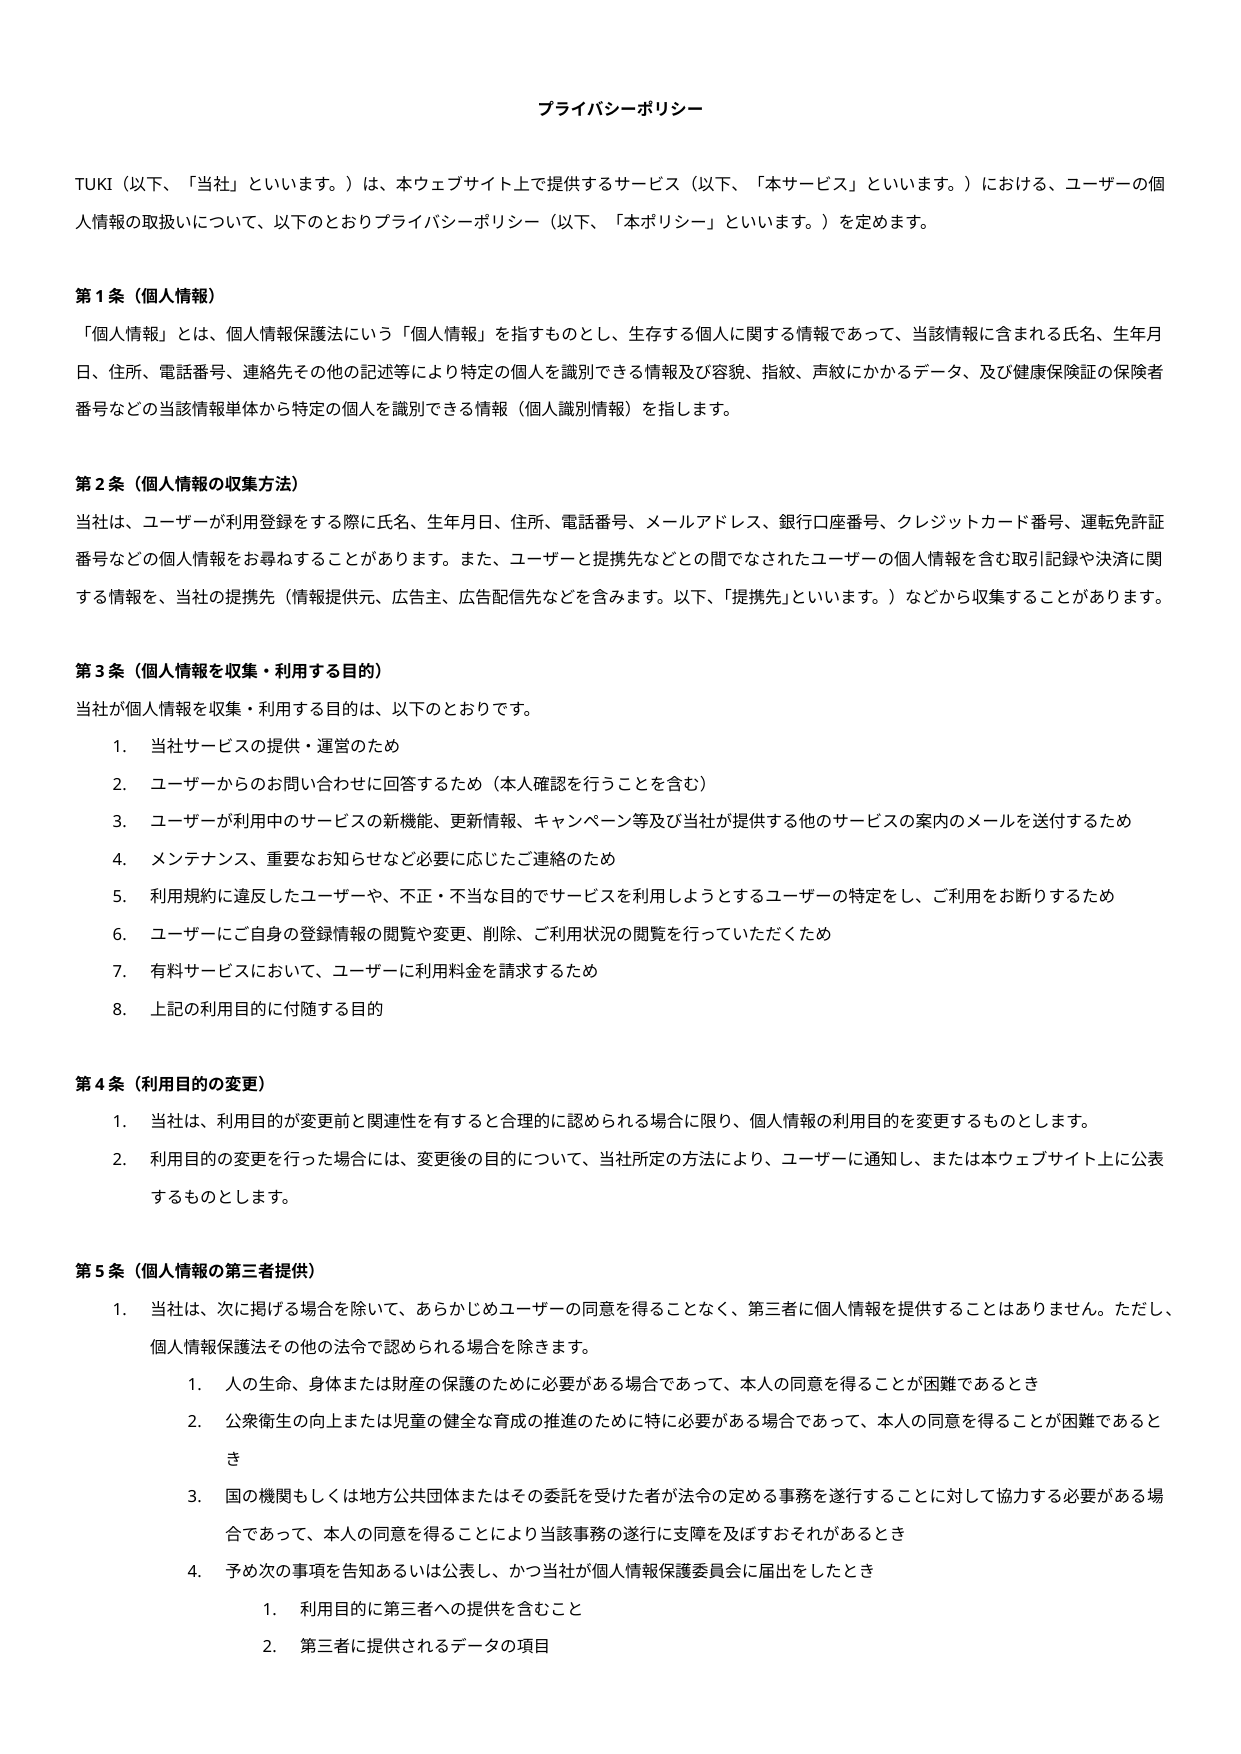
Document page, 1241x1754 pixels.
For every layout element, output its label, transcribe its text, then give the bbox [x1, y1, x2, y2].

list 当社は、利用目的が変更前と関連性を有すると合理的に認められる場合に限り、個人情報の利用目的を変更するものとします。 [112, 1102, 1165, 1139]
list 第三者に提供されるデータの項目 [262, 1627, 1165, 1664]
list 上記の利用目的に付随する目的 [112, 989, 1165, 1027]
list 人の生命、身体または財産の保護のために必要がある場合であって、本人の同意を得ることが困難であるとき [187, 1364, 1165, 1402]
text 第1条（個人情報） [75, 277, 1165, 314]
text TUKI（以下、「当社」といいます。）は、本ウェブサイト上で提供するサービス（以下、「本サービス」といいます。）における、ユーザーの個人情報の取扱いについて、以下のとおりプライバシーポリシー（以下、「本ポリシー」といいます。）を定めます。 [75, 164, 1165, 239]
list 利用目的に第三者への提供を含むこと [262, 1589, 1165, 1627]
text 「個人情報」とは、個人情報保護法にいう「個人情報」を指すものとし、生存する個人に関する情報であって、当該情報に含まれる氏名、生年月日、住所、電話番号、連絡先その他の記述等により特定の個人を識別できる情報及び容貌、指紋、声紋にかかるデータ、及び健康保険証の保険者番号などの当該情報単体から特定の個人を識別できる情報（個人識別情報）を指します。 [75, 314, 1165, 427]
text 第3条（個人情報を収集・利用する目的） [75, 652, 1165, 689]
list メンテナンス、重要なお知らせなど必要に応じたご連絡のため [112, 839, 1165, 877]
list 当社は、次に掲げる場合を除いて、あらかじめユーザーの同意を得ることなく、第三者に個人情報を提供することはありません。ただし、個人情報保護法その他の法令で認められる場合を除きます。 [112, 1289, 1165, 1364]
text プライバシーポリシー [75, 89, 1165, 127]
list 国の機関もしくは地方公共団体またはその委託を受けた者が法令の定める事務を遂行することに対して協力する必要がある場合であって、本人の同意を得ることにより当該事務の遂行に支障を及ぼすおそれがあるとき [187, 1477, 1165, 1552]
text 当社が個人情報を収集・利用する目的は、以下のとおりです。 [75, 689, 1165, 727]
text 当社は、ユーザーが利用登録をする際に氏名、生年月日、住所、電話番号、メールアドレス、銀行口座番号、クレジットカード番号、運転免許証番号などの個人情報をお尋ねすることがあります。また、ユーザーと提携先などとの間でなされたユーザーの個人情報を含む取引記録や決済に関する情報を、当社の提携先（情報提供元、広告主、広告配信先などを含みます。以下、｢提携先｣といいます。）などから収集することがあります。 [75, 502, 1165, 614]
list 有料サービスにおいて、ユーザーに利用料金を請求するため [112, 952, 1165, 989]
list 公衆衛生の向上または児童の健全な育成の推進のために特に必要がある場合であって、本人の同意を得ることが困難であるとき [187, 1402, 1165, 1477]
list ユーザーにご自身の登録情報の閲覧や変更、削除、ご利用状況の閲覧を行っていただくため [112, 914, 1165, 952]
list 当社サービスの提供・運営のため [112, 727, 1165, 764]
text 第2条（個人情報の収集方法） [75, 464, 1165, 502]
list ユーザーからのお問い合わせに回答するため（本人確認を行うことを含む） [112, 764, 1165, 802]
list 利用目的の変更を行った場合には、変更後の目的について、当社所定の方法により、ユーザーに通知し、または本ウェブサイト上に公表するものとします。 [112, 1139, 1165, 1214]
list 予め次の事項を告知あるいは公表し、かつ当社が個人情報保護委員会に届出をしたとき [187, 1552, 1165, 1589]
text 第5条（個人情報の第三者提供） [75, 1252, 1165, 1289]
text 第4条（利用目的の変更） [75, 1064, 1165, 1102]
list ユーザーが利用中のサービスの新機能、更新情報、キャンペーン等及び当社が提供する他のサービスの案内のメールを送付するため [112, 802, 1165, 839]
list 利用規約に違反したユーザーや、不正・不当な目的でサービスを利用しようとするユーザーの特定をし、ご利用をお断りするため [112, 877, 1165, 914]
